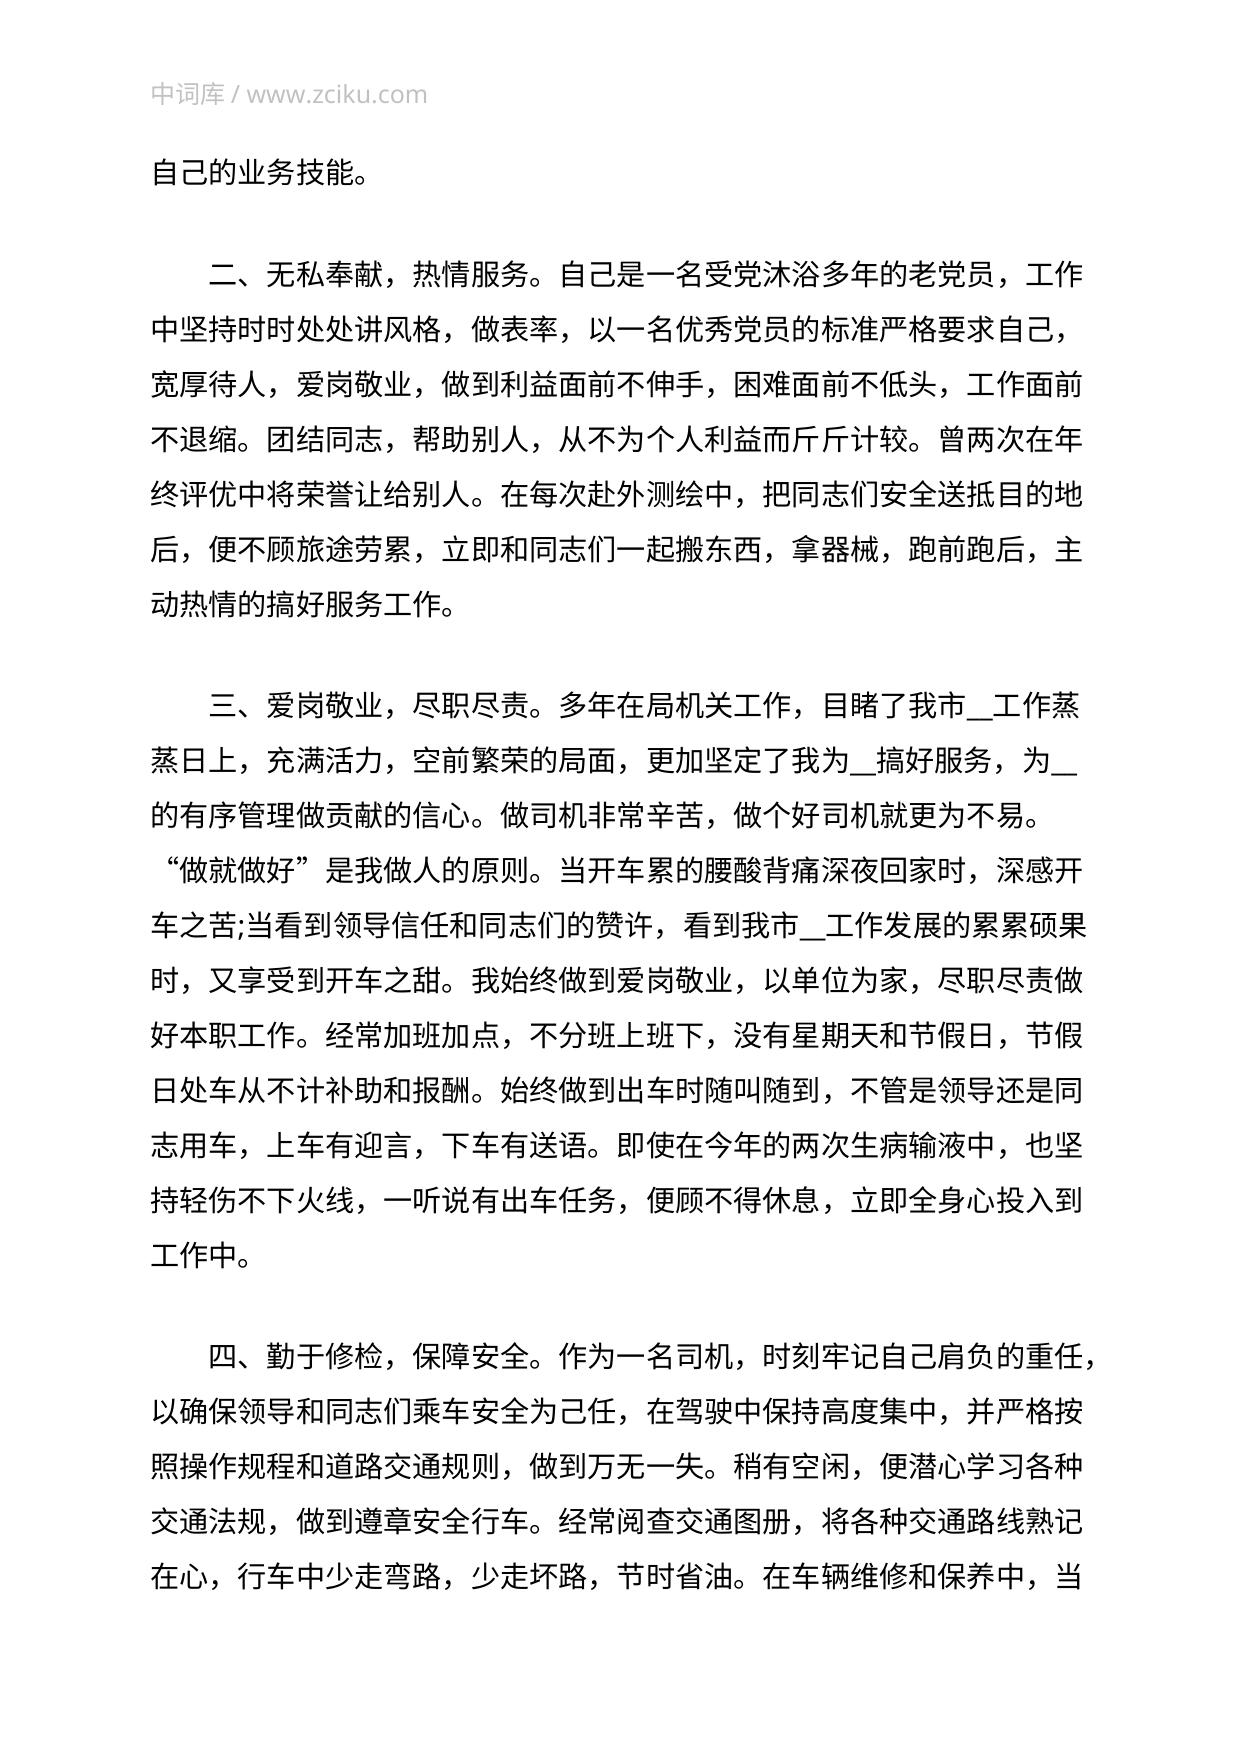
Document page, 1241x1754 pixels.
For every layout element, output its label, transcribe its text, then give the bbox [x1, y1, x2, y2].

text 三、爱岗敬业，尽职尽责。多年在局机关工作，目睹了我市__工作蒸蒸日上，充满活力，空前繁荣的局面，更加坚定了我为__搞好服务，为__的有序管理做贡献的信心。做司机非常辛苦，做个好司机就更为不易。“做就做好”是我做人的原则。当开车累的腰酸背痛深夜回家时，深感开车之苦;当看到领导信任和同志们的赞许，看到我市__工作发展的累累硕果时，又享受到开车之甜。我始终做到爱岗敬业，以单位为家，尽职尽责做好本职工作。经常加班加点，不分班上班下，没有星期天和节假日，节假日处车从不计补助和报酬。始终做到出车时随叫随到，不管是领导还是同志用车，上车有迎言，下车有送语。即使在今年的两次生病输液中，也坚持轻伤不下火线，一听说有出车任务，便顾不得休息，立即全身心投入到工作中。 [150, 683, 1090, 1274]
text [150, 1334, 1090, 1596]
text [150, 150, 1090, 192]
text 二、无私奉献，热情服务。自己是一名受党沐浴多年的老党员，工作中坚持时时处处讲风格，做表率，以一名优秀党员的标准严格要求自己，宽厚待人，爱岗敬业，做到利益面前不伸手，困难面前不低头，工作面前不退缩。团结同志，帮助别人，从不为个人利益而斤斤计较。曾两次在年终评优中将荣誉让给别人。在每次赴外测绘中，把同志们安全送抵目的地后，便不顾旅途劳累，立即和同志们一起搬东西，拿器械，跑前跑后，主动热情的搞好服务工作。 [150, 252, 1090, 623]
